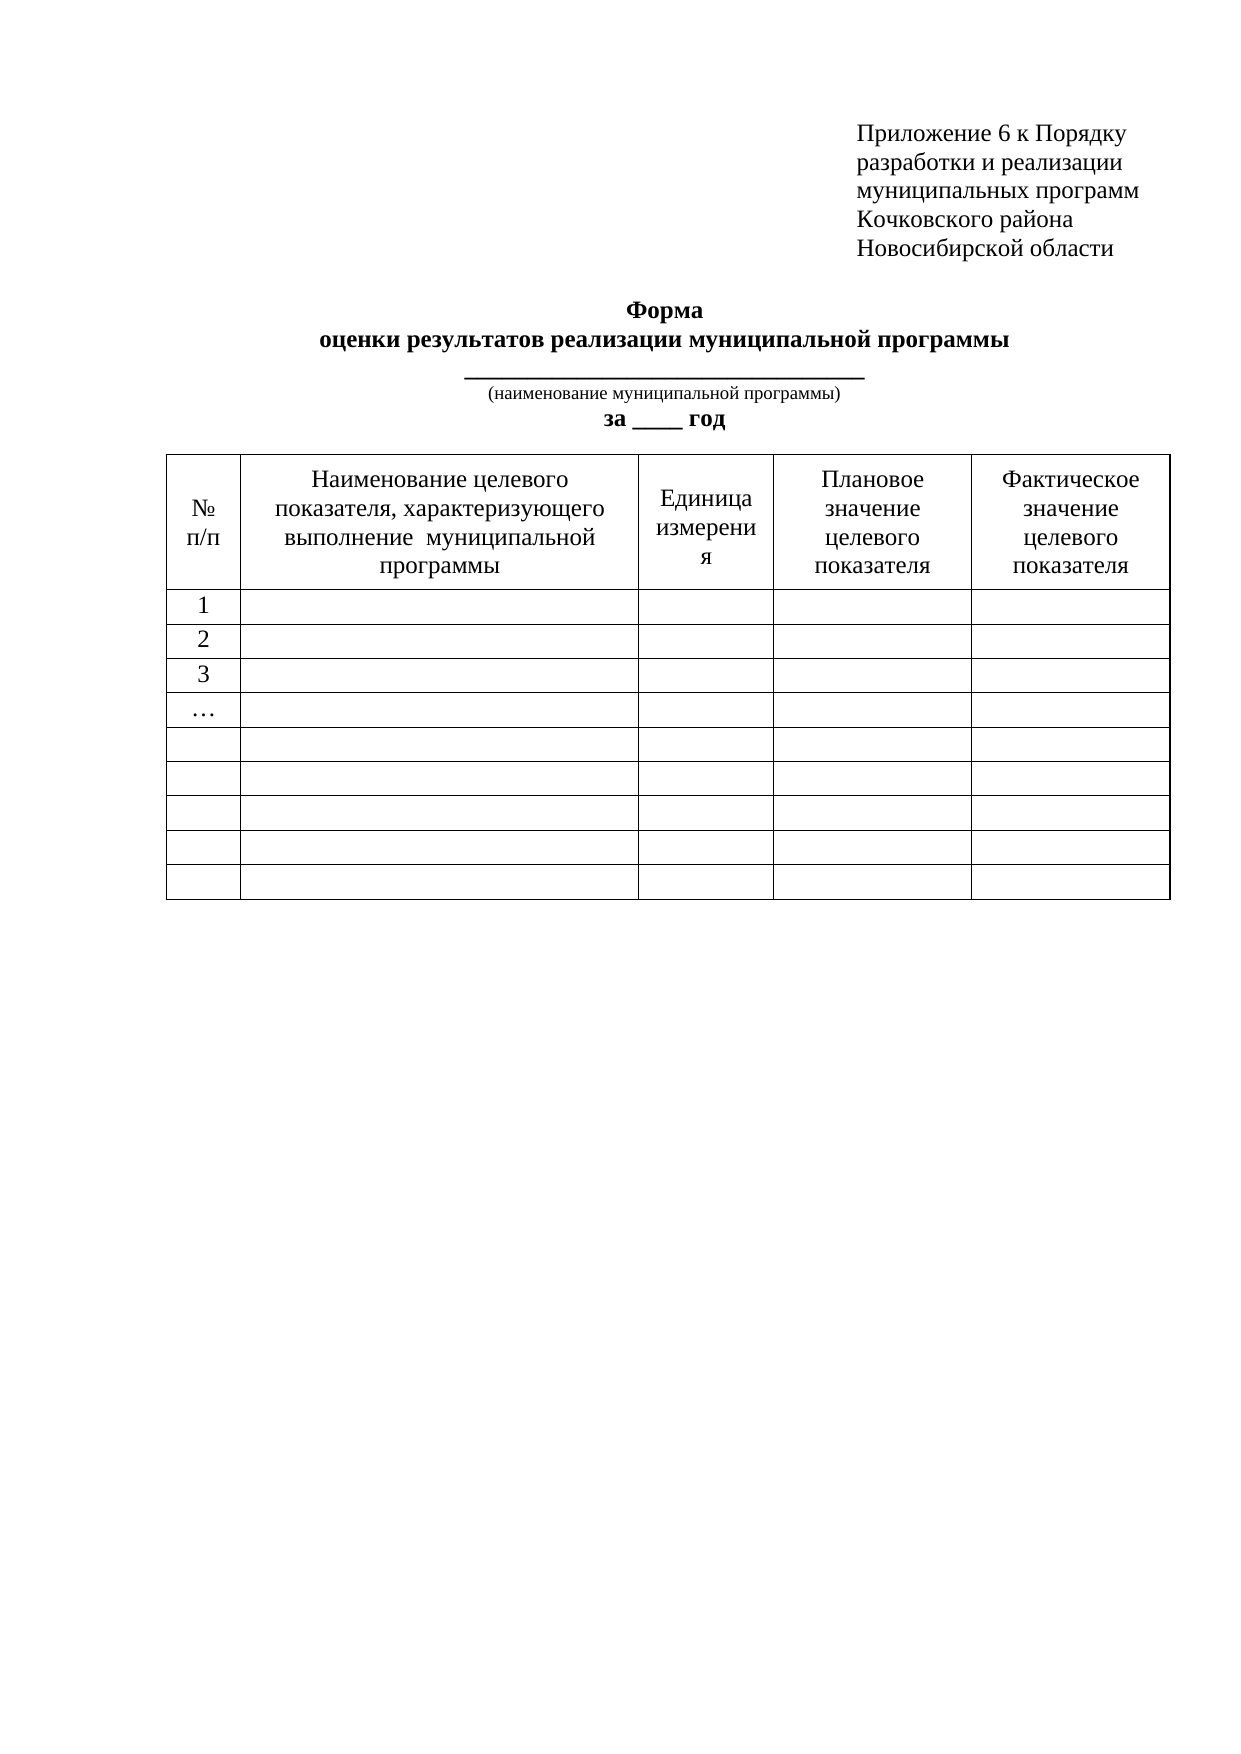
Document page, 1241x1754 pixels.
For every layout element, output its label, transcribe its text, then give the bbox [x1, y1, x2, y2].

table_cell [774, 762, 971, 795]
text Приложение 6 к Порядку разработки и реализации муниципальных программ Кочковского района Новосибирской области [856, 118, 1152, 262]
table_cell [639, 831, 773, 864]
table_cell 2 [167, 625, 240, 658]
table_cell [241, 659, 638, 692]
table_cell … [167, 693, 240, 727]
table_cell [972, 625, 1169, 658]
table_cell [774, 796, 971, 830]
table_header Единица измерения [639, 455, 773, 589]
table_cell [972, 831, 1169, 864]
table_cell [774, 659, 971, 692]
text ________________________________ [177, 353, 1152, 382]
text за ____ год [177, 403, 1152, 432]
table_cell [639, 762, 773, 795]
table_cell [774, 728, 971, 761]
table_cell [167, 865, 240, 898]
table_cell [774, 625, 971, 658]
table_cell [241, 831, 638, 864]
text оценки результатов реализации муниципальной программы [177, 324, 1152, 353]
table_cell [639, 659, 773, 692]
table_cell [972, 693, 1169, 727]
table_cell [774, 693, 971, 727]
table_header Наименование целевого показателя, характеризующего выполнение муниципальной программы [241, 455, 638, 589]
text (наименование муниципальной программы) [177, 382, 1152, 403]
table_cell [241, 762, 638, 795]
table_cell [774, 865, 971, 898]
table_cell [639, 693, 773, 727]
table_cell [167, 831, 240, 864]
table_cell [241, 590, 638, 623]
table_cell [639, 590, 773, 623]
table_cell [972, 865, 1169, 898]
table_cell [972, 590, 1169, 623]
table_cell [639, 728, 773, 761]
table_cell [241, 728, 638, 761]
table_cell [972, 796, 1169, 830]
table_header Плановое значение целевого показателя [774, 455, 971, 589]
table_cell [972, 728, 1169, 761]
table_cell [774, 831, 971, 864]
text Форма [177, 295, 1152, 324]
table_cell [167, 762, 240, 795]
table_cell [241, 625, 638, 658]
table_cell [167, 728, 240, 761]
table_cell [774, 590, 971, 623]
table_header № п/п [167, 455, 240, 589]
table_cell [972, 659, 1169, 692]
table_cell [639, 625, 773, 658]
table_cell [639, 796, 773, 830]
table_cell [241, 796, 638, 830]
table_cell [639, 865, 773, 898]
table_cell 1 [167, 590, 240, 623]
table_cell [167, 796, 240, 830]
table_cell [241, 693, 638, 727]
table_cell [241, 865, 638, 898]
table_header Фактическое значение целевого показателя [972, 455, 1169, 589]
table_cell 3 [167, 659, 240, 692]
table_cell [972, 762, 1169, 795]
